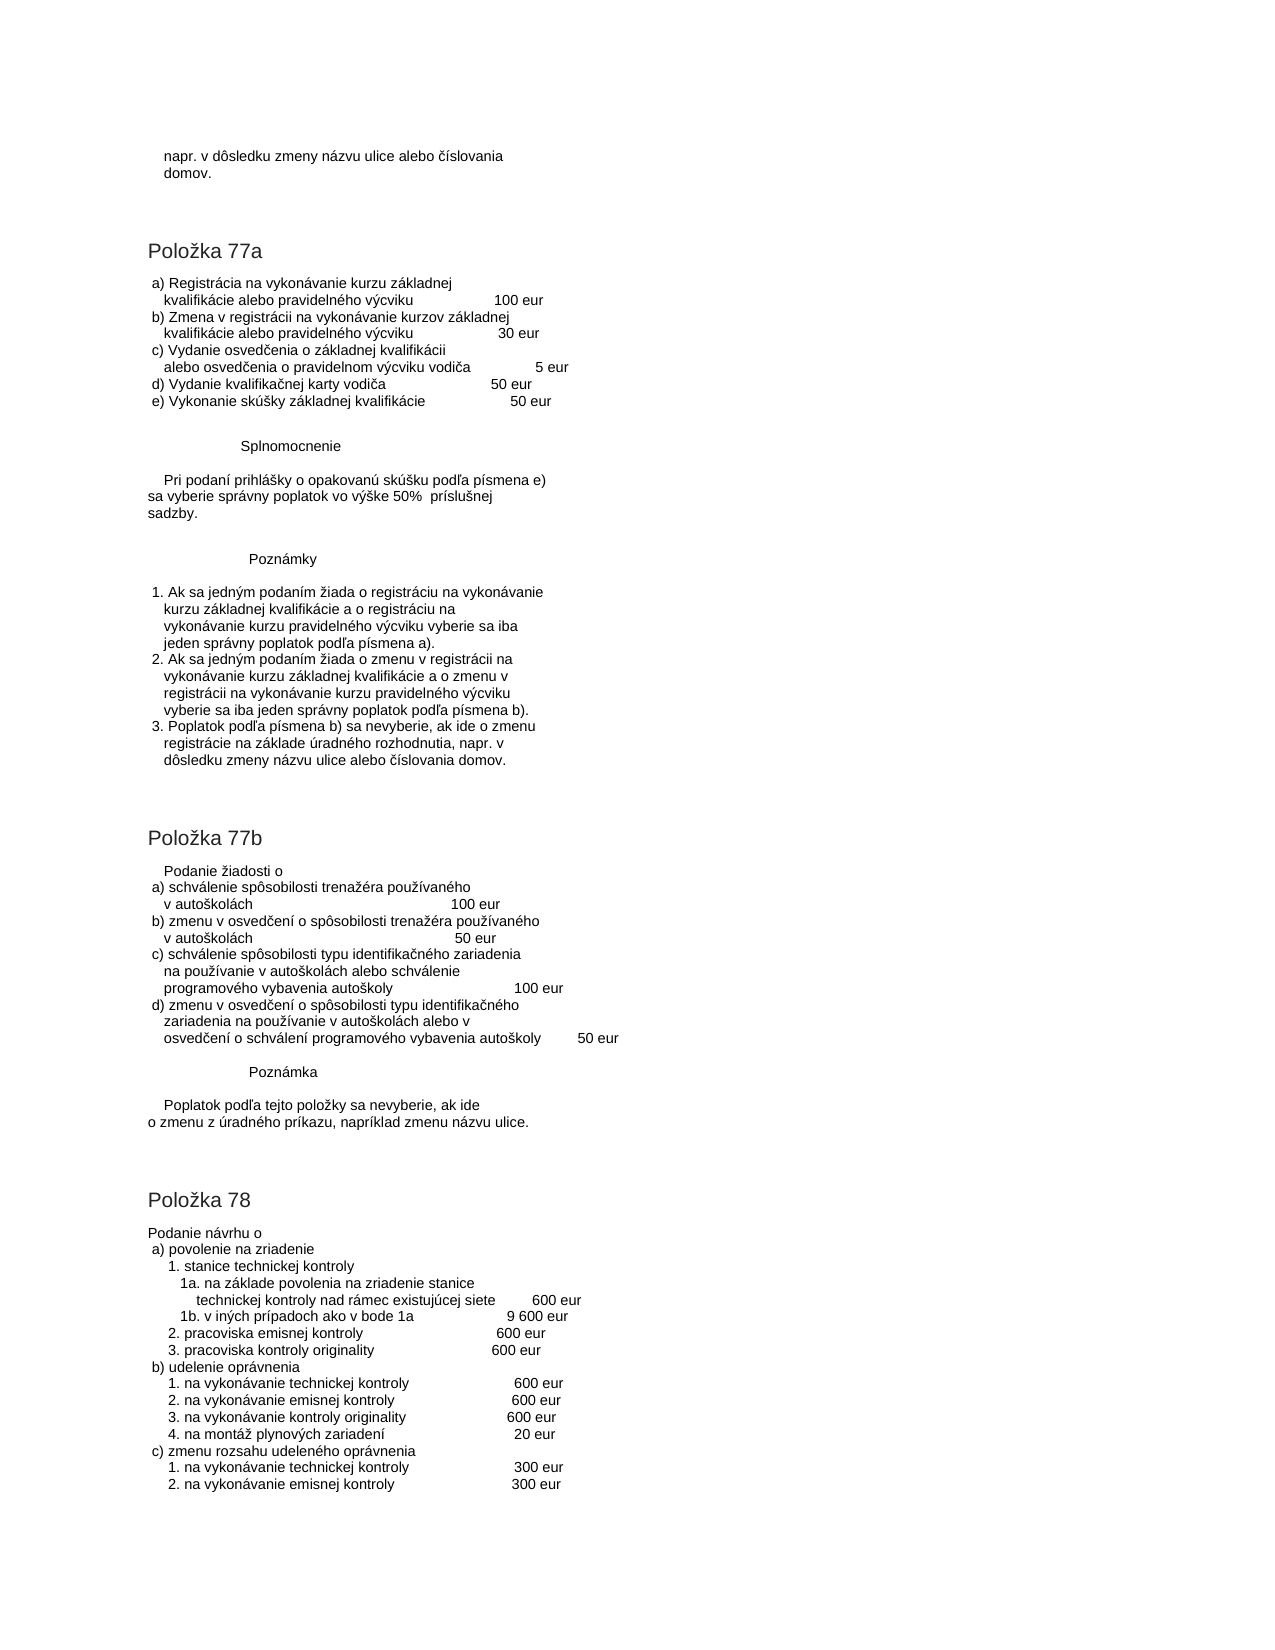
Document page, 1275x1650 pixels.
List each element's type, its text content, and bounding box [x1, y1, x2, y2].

text Položka 77a [148, 238, 1127, 262]
text Podanie žiadosti o a) schválenie spôsobilosti trenažéra používaného v autoškolách 100 eur b) zmenu v osvedčení o spôsobilosti trenažéra používaného v autoškolách 50 eur c) schválenie spôsobilosti typu identifikačného zariadenia na používanie v autoškolách alebo schválenie programového vybavenia autoškoly 100 eur d) zmenu v osvedčení o spôsobilosti typu identifikačného zariadenia na používanie v autoškolách alebo v osvedčení o schválení programového vybavenia autoškoly 50 eur Poznámka Poplatok podľa tejto položky sa nevyberie, ak ide o zmenu z úradného príkazu, napríklad zmenu názvu ulice. [148, 862, 1127, 1131]
text Položka 78 [148, 1188, 1127, 1212]
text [148, 148, 1127, 181]
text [148, 1224, 1127, 1493]
text Položka 77b [148, 826, 1127, 850]
text a) Registrácia na vykonávanie kurzu základnej kvalifikácie alebo pravidelného výcviku 100 eur b) Zmena v registrácii na vykonávanie kurzov základnej kvalifikácie alebo pravidelného výcviku 30 eur c) Vydanie osvedčenia o základnej kvalifikácii alebo osvedčenia o pravidelnom výcviku vodiča 5 eur d) Vydanie kvalifikačnej karty vodiča 50 eur e) Vykonanie skúšky základnej kvalifikácie 50 eur Splnomocnenie Pri podaní prihlášky o opakovanú skúšku podľa písmena e) sa vyberie správny poplatok vo výške 50% príslušnej sadzby. Poznámky 1. Ak sa jedným podaním žiada o registráciu na vykonávanie kurzu základnej kvalifikácie a o registráciu na vykonávanie kurzu pravidelného výcviku vyberie sa iba jeden správny poplatok podľa písmena a). 2. Ak sa jedným podaním žiada o zmenu v registrácii na vykonávanie kurzu základnej kvalifikácie a o zmenu v registrácii na vykonávanie kurzu pravidelného výcviku vyberie sa iba jeden správny poplatok podľa písmena b). 3. Poplatok podľa písmena b) sa nevyberie, ak ide o zmenu registrácie na základe úradného rozhodnutia, napr. v dôsledku zmeny názvu ulice alebo číslovania domov. [148, 275, 1127, 768]
